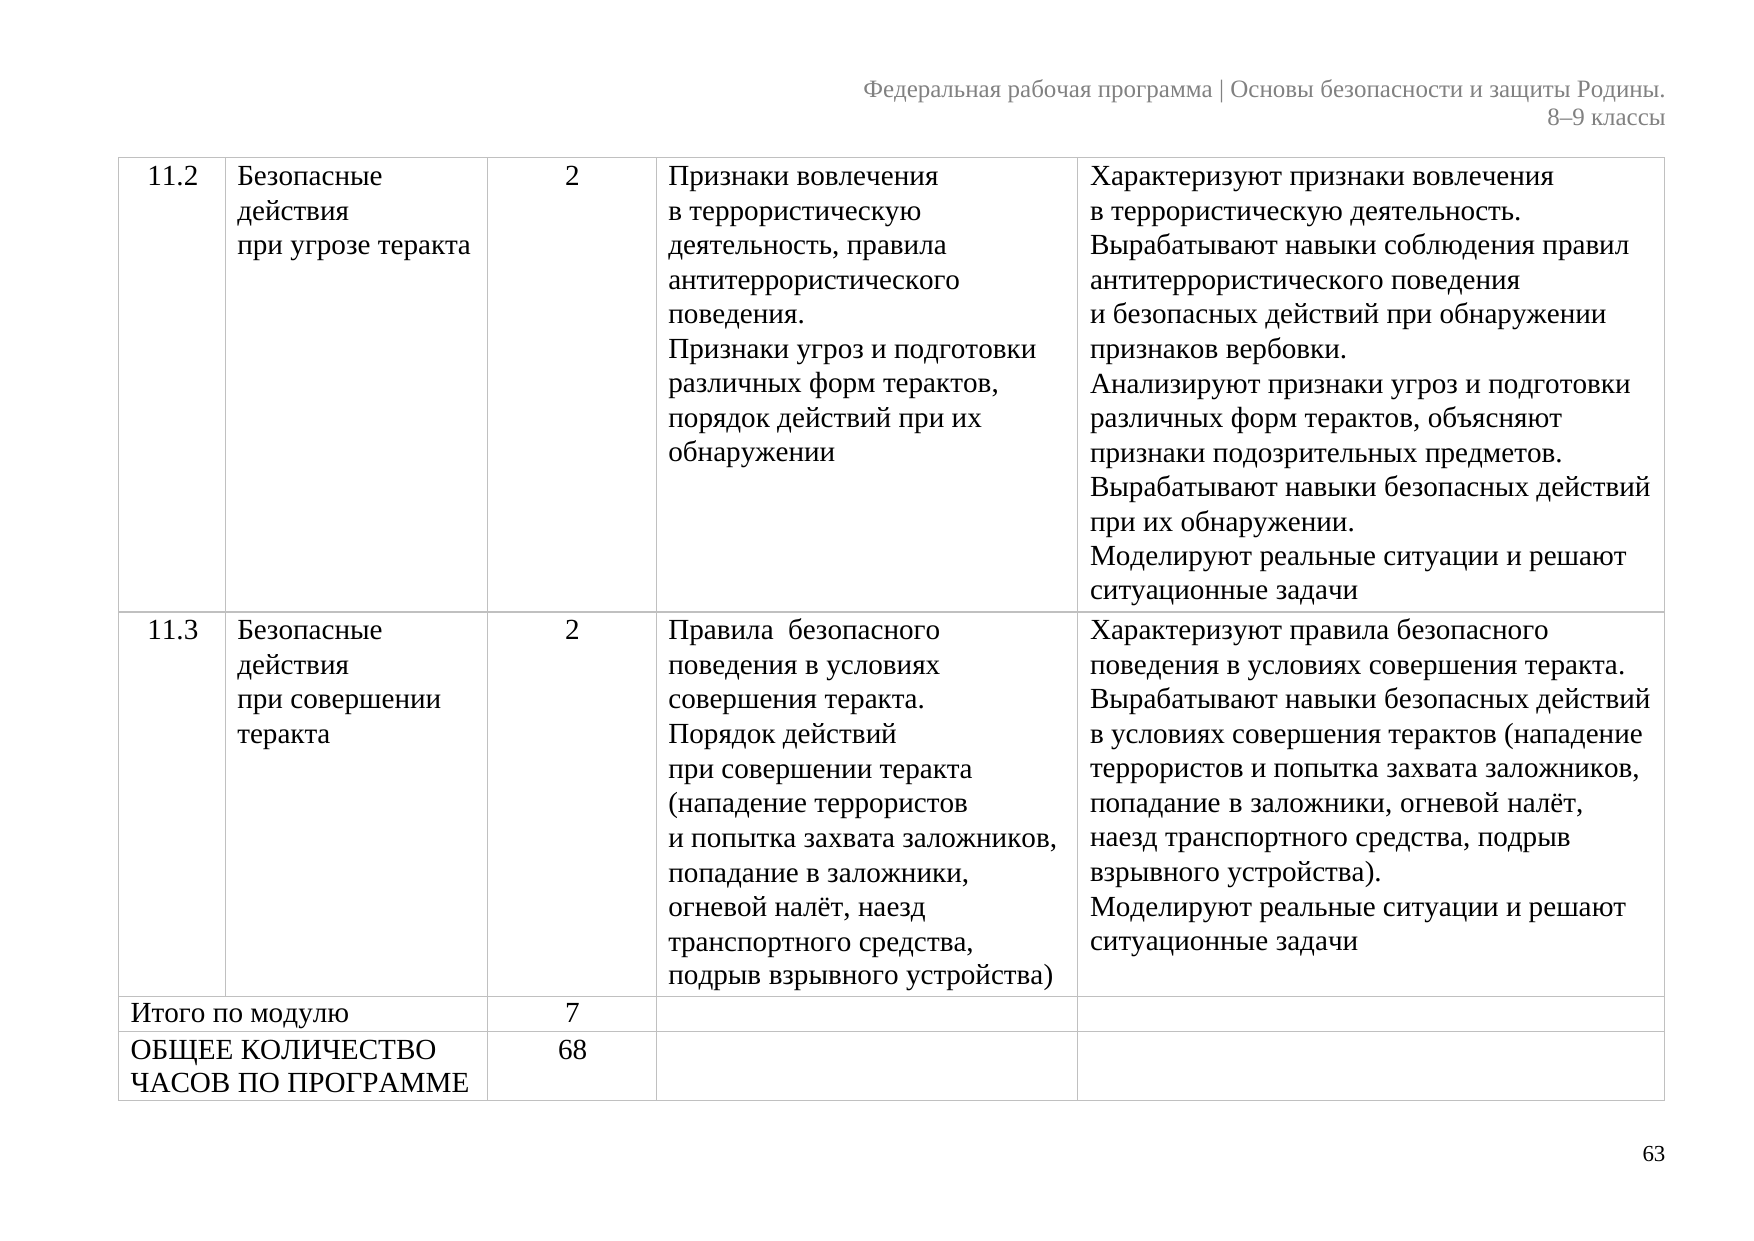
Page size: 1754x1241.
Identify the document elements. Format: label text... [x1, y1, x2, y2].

table_cell Безопасные действия при совершении теракта [226, 613, 487, 996]
table_header 2 [488, 158, 656, 611]
table_cell 11.3 [119, 613, 225, 996]
table_cell 7 [488, 997, 656, 1031]
table_cell [657, 1032, 1077, 1100]
table_cell 2 [488, 613, 656, 996]
table_header Характеризуют признаки вовлечения в террористическую деятельность. Вырабатывают навыки соблюдения правил антитеррористического поведения и безопасных действий при обнаружении признаков вербовки. Анализируют признаки угроз и подготовки различных форм терактов, объясняют признаки подозрительных предметов. Вырабатывают навыки безопасных действий при их обнаружении. Моделируют реальные ситуации и решают ситуационные задачи [1078, 158, 1664, 611]
table_header 11.2 [119, 158, 225, 611]
table_cell Итого по модулю [119, 997, 487, 1031]
table_cell [1078, 997, 1664, 1031]
table_cell [1078, 1032, 1664, 1100]
table_cell 68 [488, 1032, 656, 1100]
table_cell Характеризуют правила безопасного поведения в условиях совершения теракта. Вырабатывают навыки безопасных действий в условиях совершения терактов (нападение террористов и попытка захвата заложников, попадание в заложники, огневой налёт, наезд транспортного средства, подрыв взрывного устройства). Моделируют реальные ситуации и решают ситуационные задачи [1078, 613, 1664, 996]
table_cell Правила безопасного поведения в условиях совершения теракта. Порядок действий при совершении теракта (нападение террористов и попытка захвата заложников, попадание в заложники, огневой налёт, наезд транспортного средства, подрыв взрывного устройства) [657, 613, 1077, 996]
table_cell [657, 997, 1077, 1031]
table_cell ОБЩЕЕ КОЛИЧЕСТВО ЧАСОВ ПО ПРОГРАММЕ [119, 1032, 487, 1100]
table_header Признаки вовлечения в террористическую деятельность, правила антитеррористического поведения. Признаки угроз и подготовки различных форм терактов, порядок действий при их обнаружении [657, 158, 1077, 611]
table_header Безопасные действия при угрозе теракта [226, 158, 487, 611]
